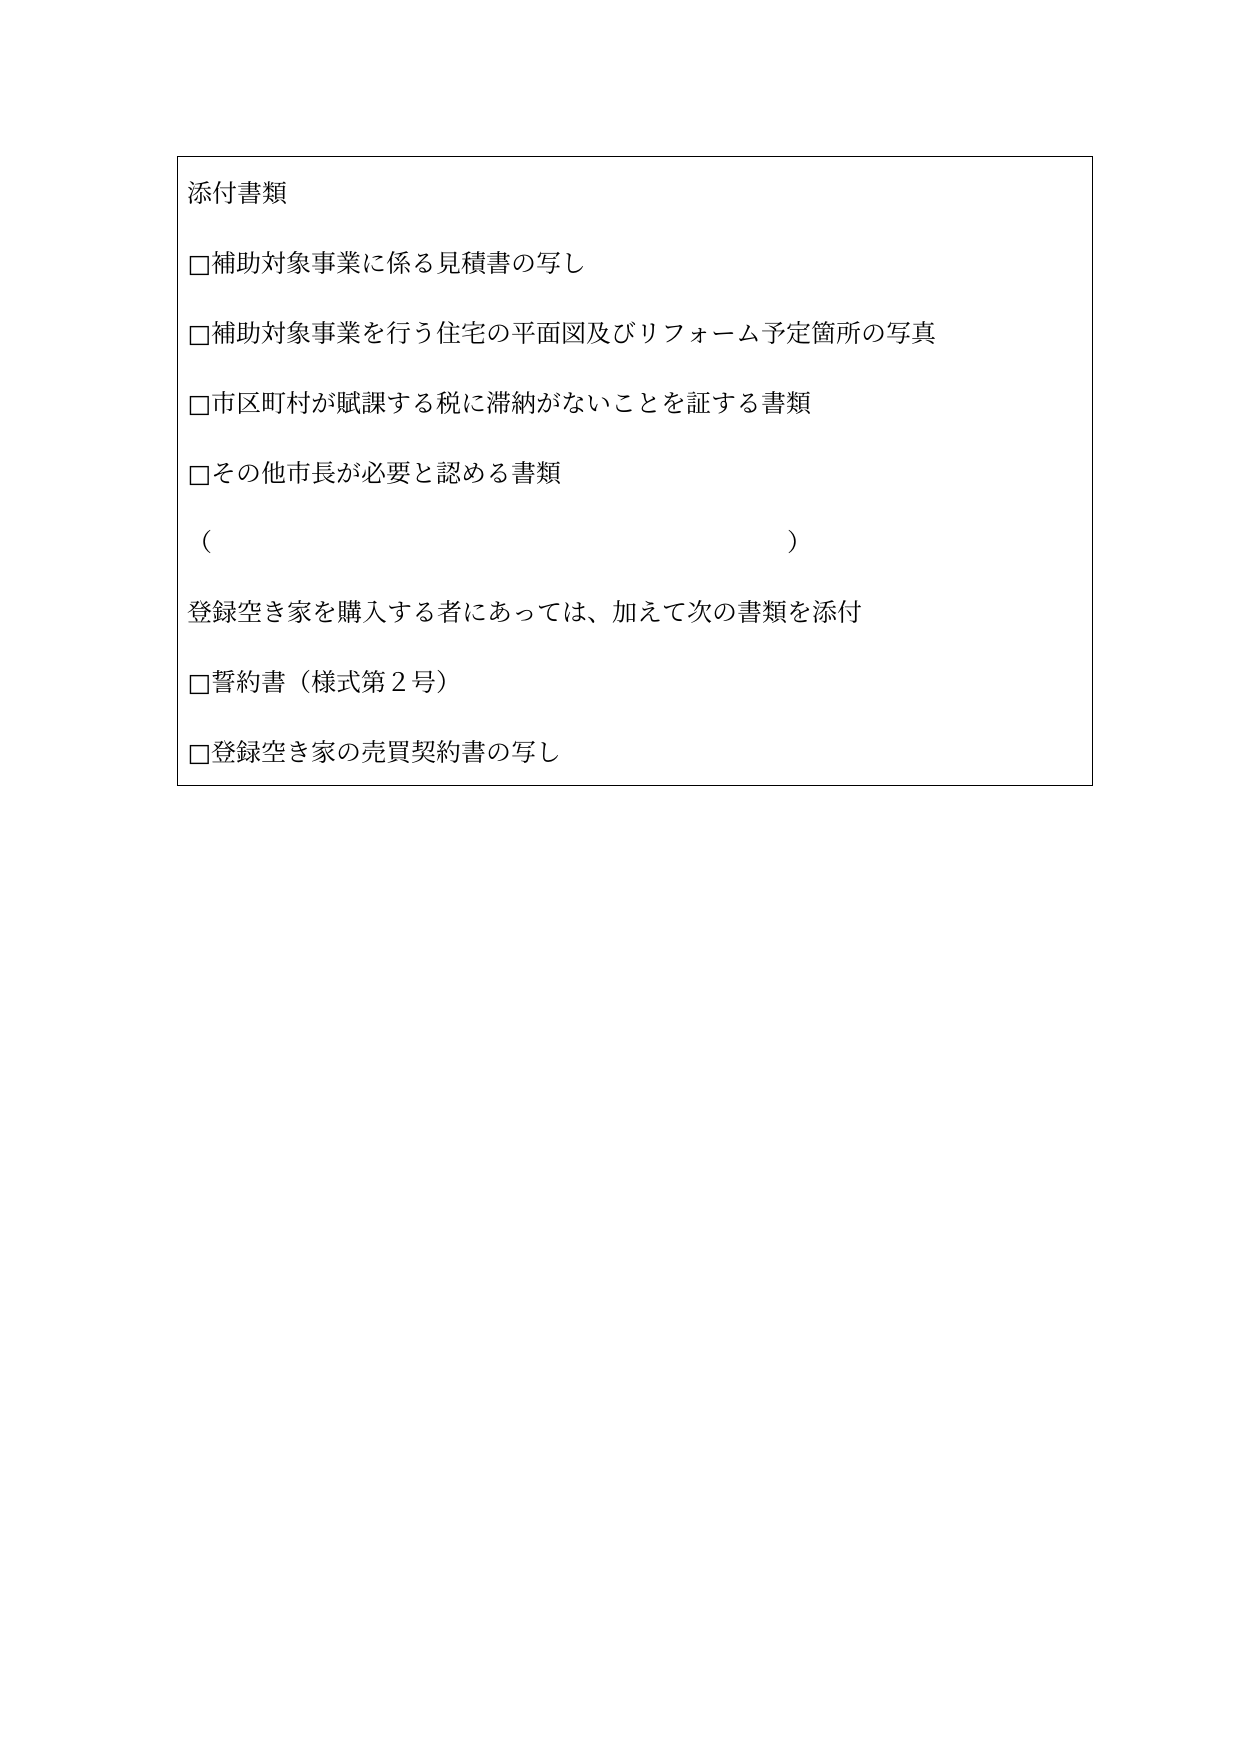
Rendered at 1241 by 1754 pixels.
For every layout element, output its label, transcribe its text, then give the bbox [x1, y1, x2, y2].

table_cell 添付書類 □補助対象事業に係る見積書の写し □補助対象事業を行う住宅の平面図及びリフォーム予定箇所の写真 □市区町村が賦課する税に滞納がないことを証する書類 □その他市長が必要と認める書類 （ ） 登録空き家を購入する者にあっては、加えて次の書類を添付 □誓約書（様式第２号） □登録空き家の売買契約書の写し [178, 157, 1092, 785]
